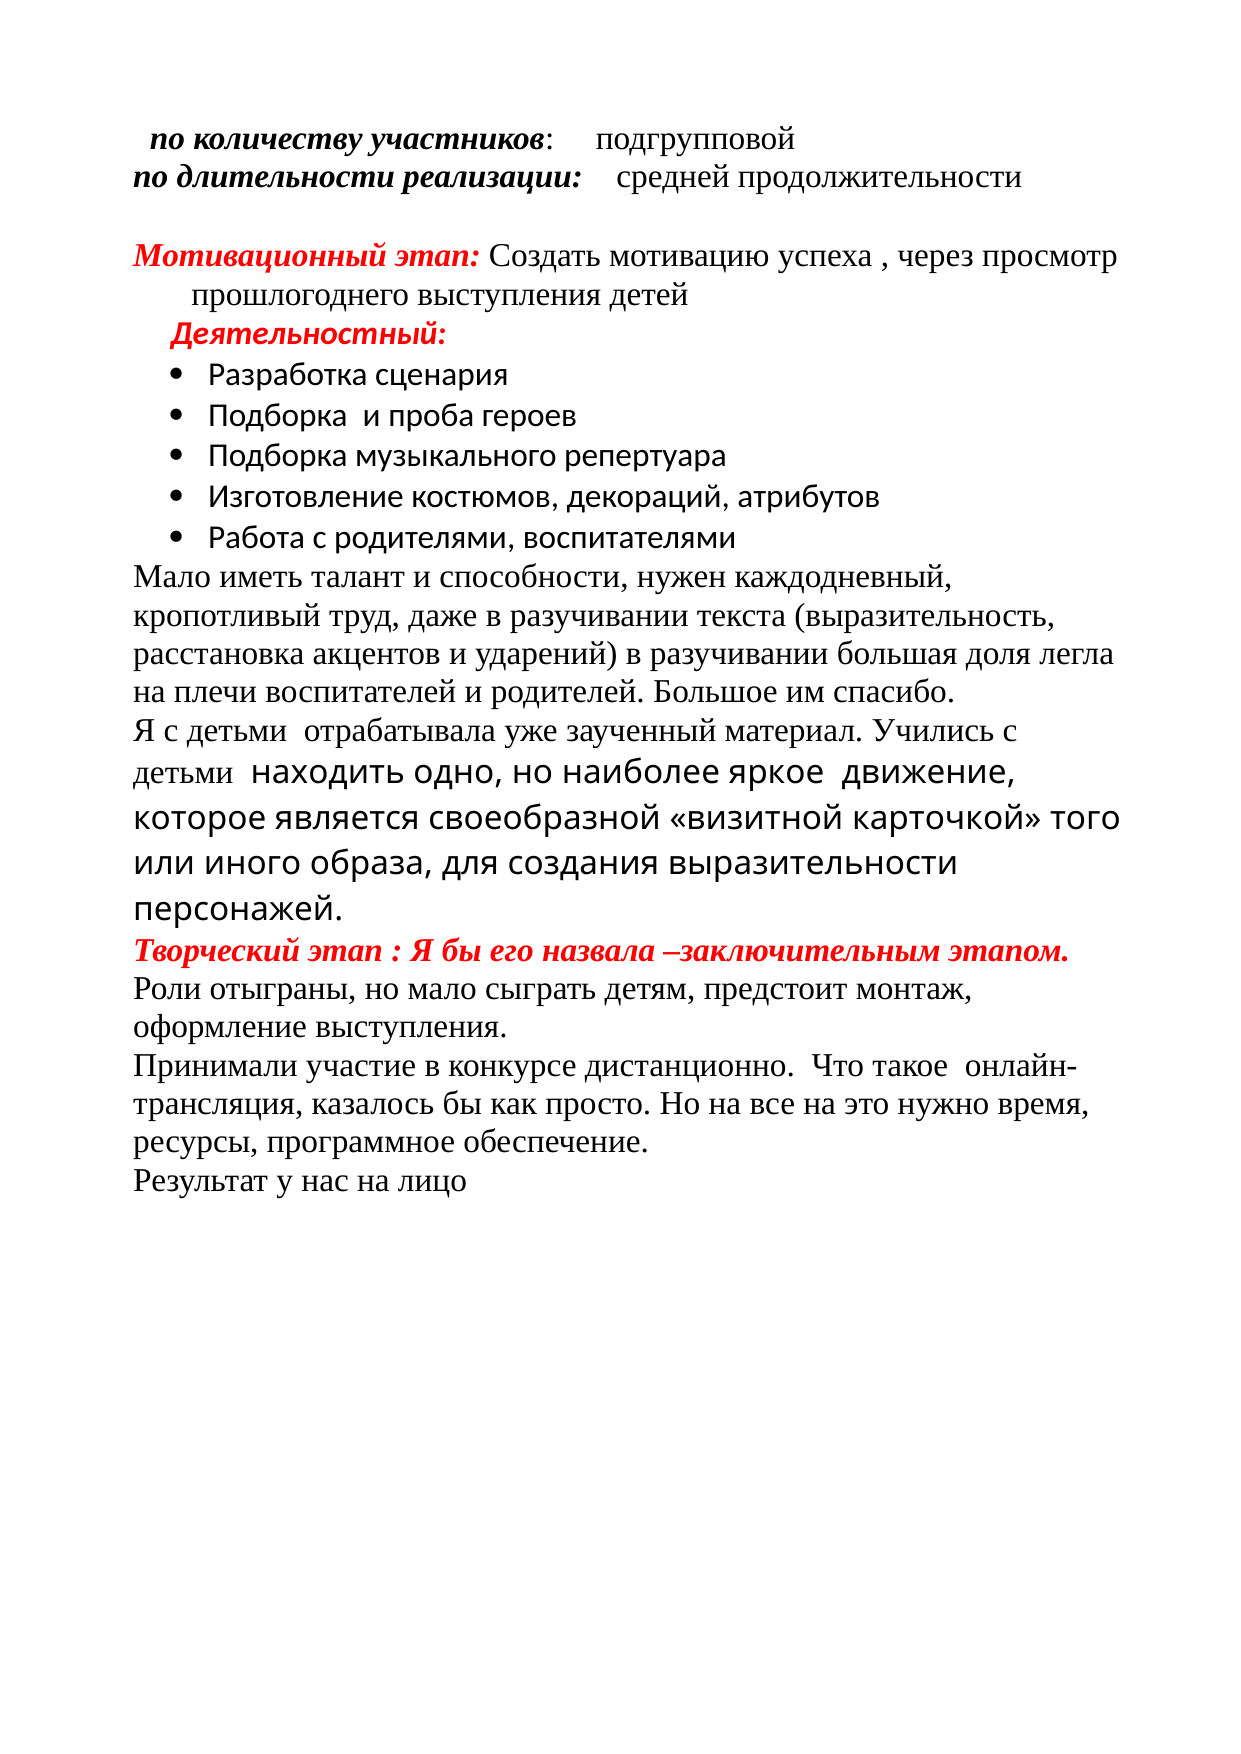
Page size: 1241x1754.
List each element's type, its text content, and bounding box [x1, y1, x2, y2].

list Подборка музыкального репертуара [170, 434, 1122, 475]
text Творческий этап : Я бы его назвала –заключительным этапом. [133, 930, 1122, 968]
text Мало иметь талант и способности, нужен каждодневный, кропотливый труд, даже в разучивании текста (выразительность, расстановка акцентов и ударений) в разучивании большая доля легла на плечи воспитателей и родителей. Большое им спасибо. [133, 557, 1122, 710]
list Работа с родителями, воспитателями [170, 516, 1122, 557]
text по количеству участников: подгрупповой [133, 118, 1122, 157]
text Результат у нас на лицо [133, 1160, 1122, 1198]
text Мотивационный этап: Создать мотивацию успеха , через просмотр [133, 236, 1122, 274]
text прошлогоднего выступления детей [133, 274, 1122, 312]
text по длительности реализации: средней продолжительности [133, 157, 1122, 195]
list Изготовление костюмов, декораций, атрибутов [170, 475, 1122, 516]
text Я с детьми отрабатывала уже заученный материал. Учились с детьми находить одно, но наиболее яркое движение, которое является своеобразной «визитной карточкой» того или иного образа, для создания выразительности персонажей. [133, 839, 1122, 930]
text Роли отыграны, но мало сыграть детям, предстоит монтаж, оформление выступления. [133, 968, 1122, 1045]
text Деятельностный: [170, 312, 1122, 353]
list Разработка сценария [170, 353, 1122, 394]
text Я с детьми отрабатывала уже заученный материал. Учились с детьми находить одно, но наиболее яркое движение, которое является своеобразной «визитной карточкой» того или иного образа, для создания выразительности персонажей. [133, 710, 1122, 794]
list Подборка и проба героев [170, 394, 1122, 434]
text Принимали участие в конкурсе дистанционно. Что такое онлайн-трансляция, казалось бы как просто. Но на все на это нужно время, ресурсы, программное обеспечение. [133, 1045, 1122, 1160]
